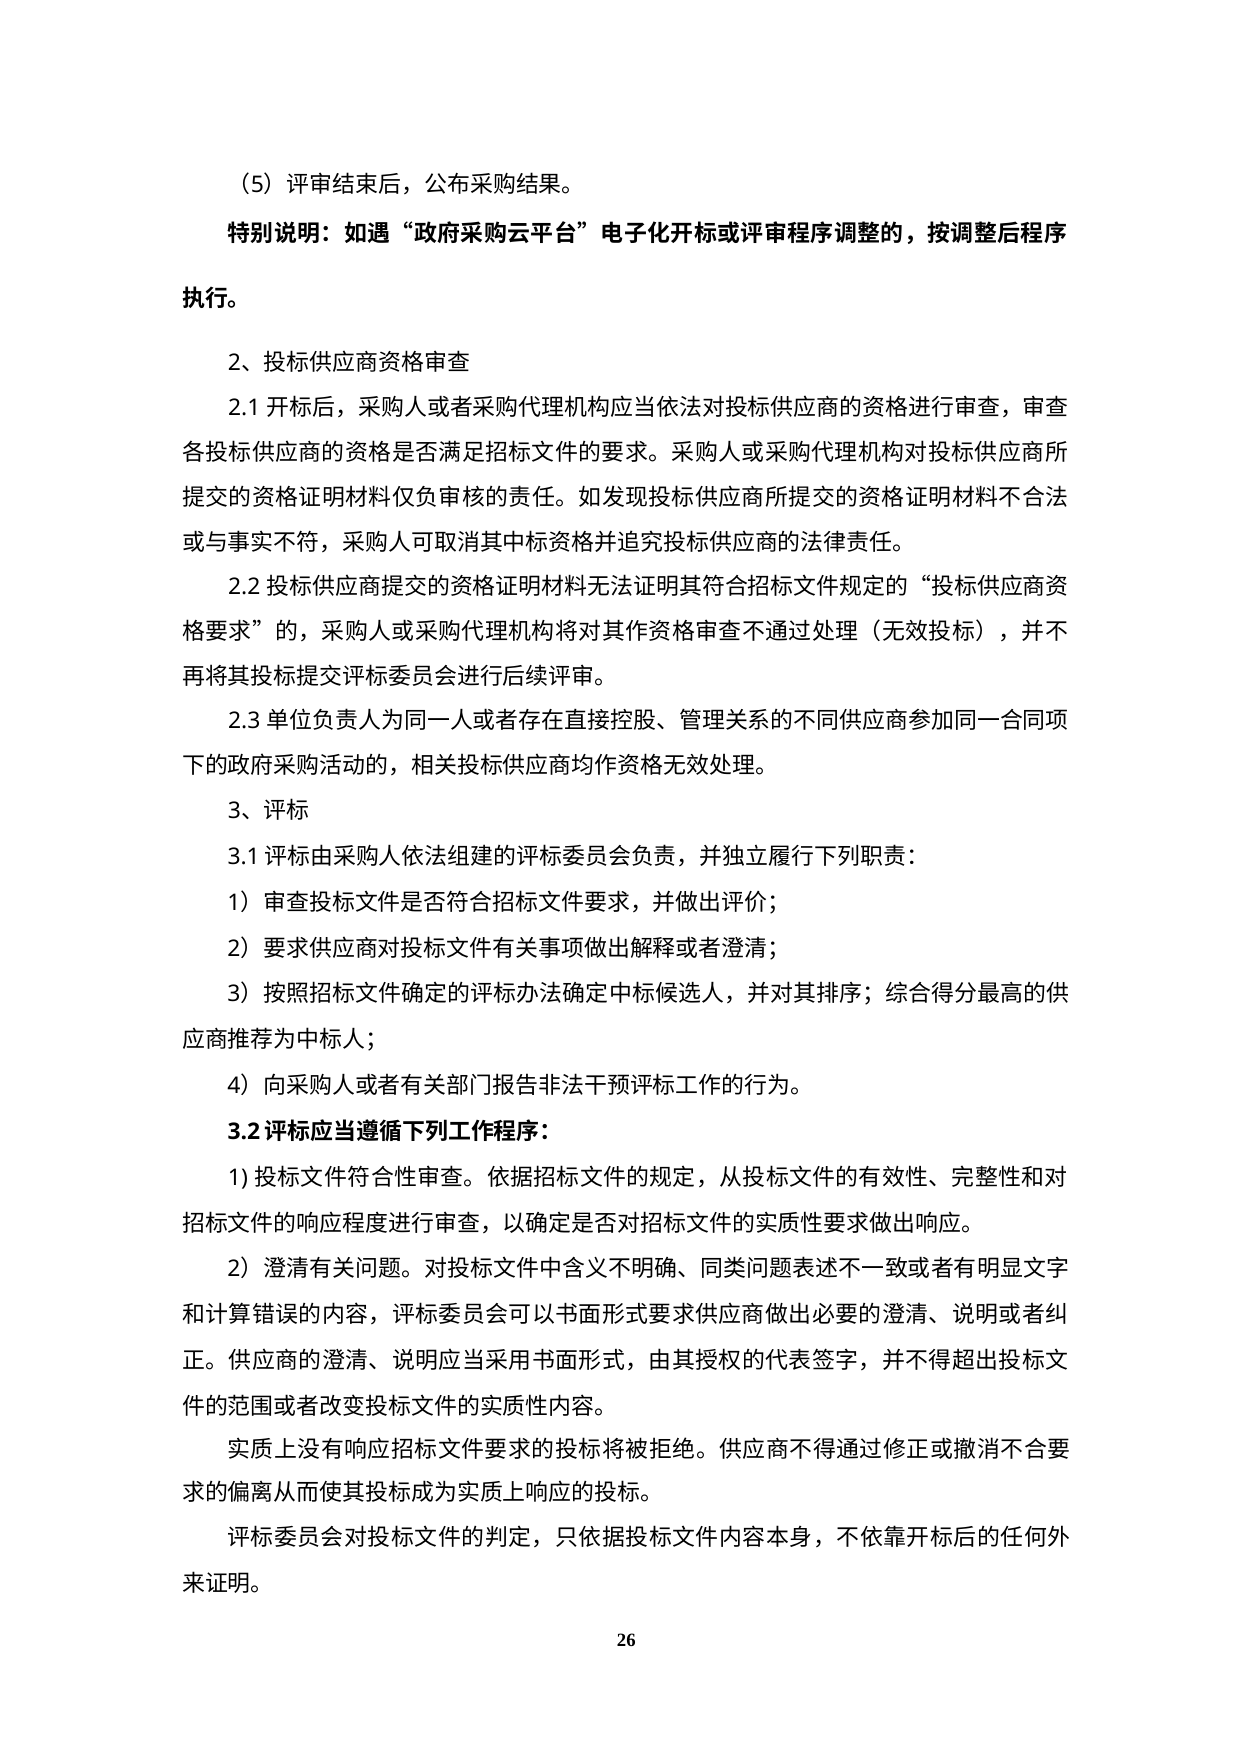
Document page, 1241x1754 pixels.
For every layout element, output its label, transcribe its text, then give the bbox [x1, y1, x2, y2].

text 2.1 开标后，采购人或者采购代理机构应当依法对投标供应商的资格进行审查，审查各投标供应商的资格是否满足招标文件的要求。采购人或采购代理机构对投标供应商所提交的资格证明材料仅负审核的责任。如发现投标供应商所提交的资格证明材料不合法或与事实不符，采购人可取消其中标资格并追究投标供应商的法律责任。 [182, 377, 1070, 557]
text （5）评审结束后，公布采购结果。 [182, 152, 1070, 199]
text 2、投标供应商资格审查 [182, 329, 1070, 377]
text 实质上没有响应招标文件要求的投标将被拒绝。供应商不得通过修正或撤消不合要求的偏离从而使其投标成为实质上响应的投标。 [182, 1421, 1070, 1507]
text 评标委员会对投标文件的判定，只依据投标文件内容本身，不依靠开标后的任何外来证明。 [182, 1507, 1070, 1598]
text 4）向采购人或者有关部门报告非法干预评标工作的行为。 [182, 1054, 1070, 1100]
text 1) 投标文件符合性审查。依据招标文件的规定，从投标文件的有效性、完整性和对招标文件的响应程度进行审查，以确定是否对招标文件的实质性要求做出响应。 [182, 1146, 1070, 1238]
text 1）审查投标文件是否符合招标文件要求，并做出评价； [182, 871, 1070, 917]
text 特别说明：如遇“政府采购云平台”电子化开标或评审程序调整的，按调整后程序执行。 [182, 199, 1070, 329]
text 2）要求供应商对投标文件有关事项做出解释或者澄清； [182, 917, 1070, 963]
text 2.2 投标供应商提交的资格证明材料无法证明其符合招标文件规定的“投标供应商资格要求”的，采购人或采购代理机构将对其作资格审查不通过处理（无效投标），并不再将其投标提交评标委员会进行后续评审。 [182, 557, 1070, 691]
text 3）按照招标文件确定的评标办法确定中标候选人，并对其排序；综合得分最高的供应商推荐为中标人； [182, 963, 1070, 1054]
text 2.3 单位负责人为同一人或者存在直接控股、管理关系的不同供应商参加同一合同项下的政府采购活动的，相关投标供应商均作资格无效处理。 [182, 691, 1070, 781]
text 3.1评标由采购人依法组建的评标委员会负责，并独立履行下列职责： [182, 825, 1070, 871]
text 2）澄清有关问题。对投标文件中含义不明确、同类问题表述不一致或者有明显文字和计算错误的内容，评标委员会可以书面形式要求供应商做出必要的澄清、说明或者纠正。供应商的澄清、说明应当采用书面形式，由其授权的代表签字，并不得超出投标文件的范围或者改变投标文件的实质性内容。 [182, 1238, 1070, 1421]
text 3.2评标应当遵循下列工作程序： [182, 1100, 1070, 1146]
text 3、评标 [182, 781, 1070, 825]
